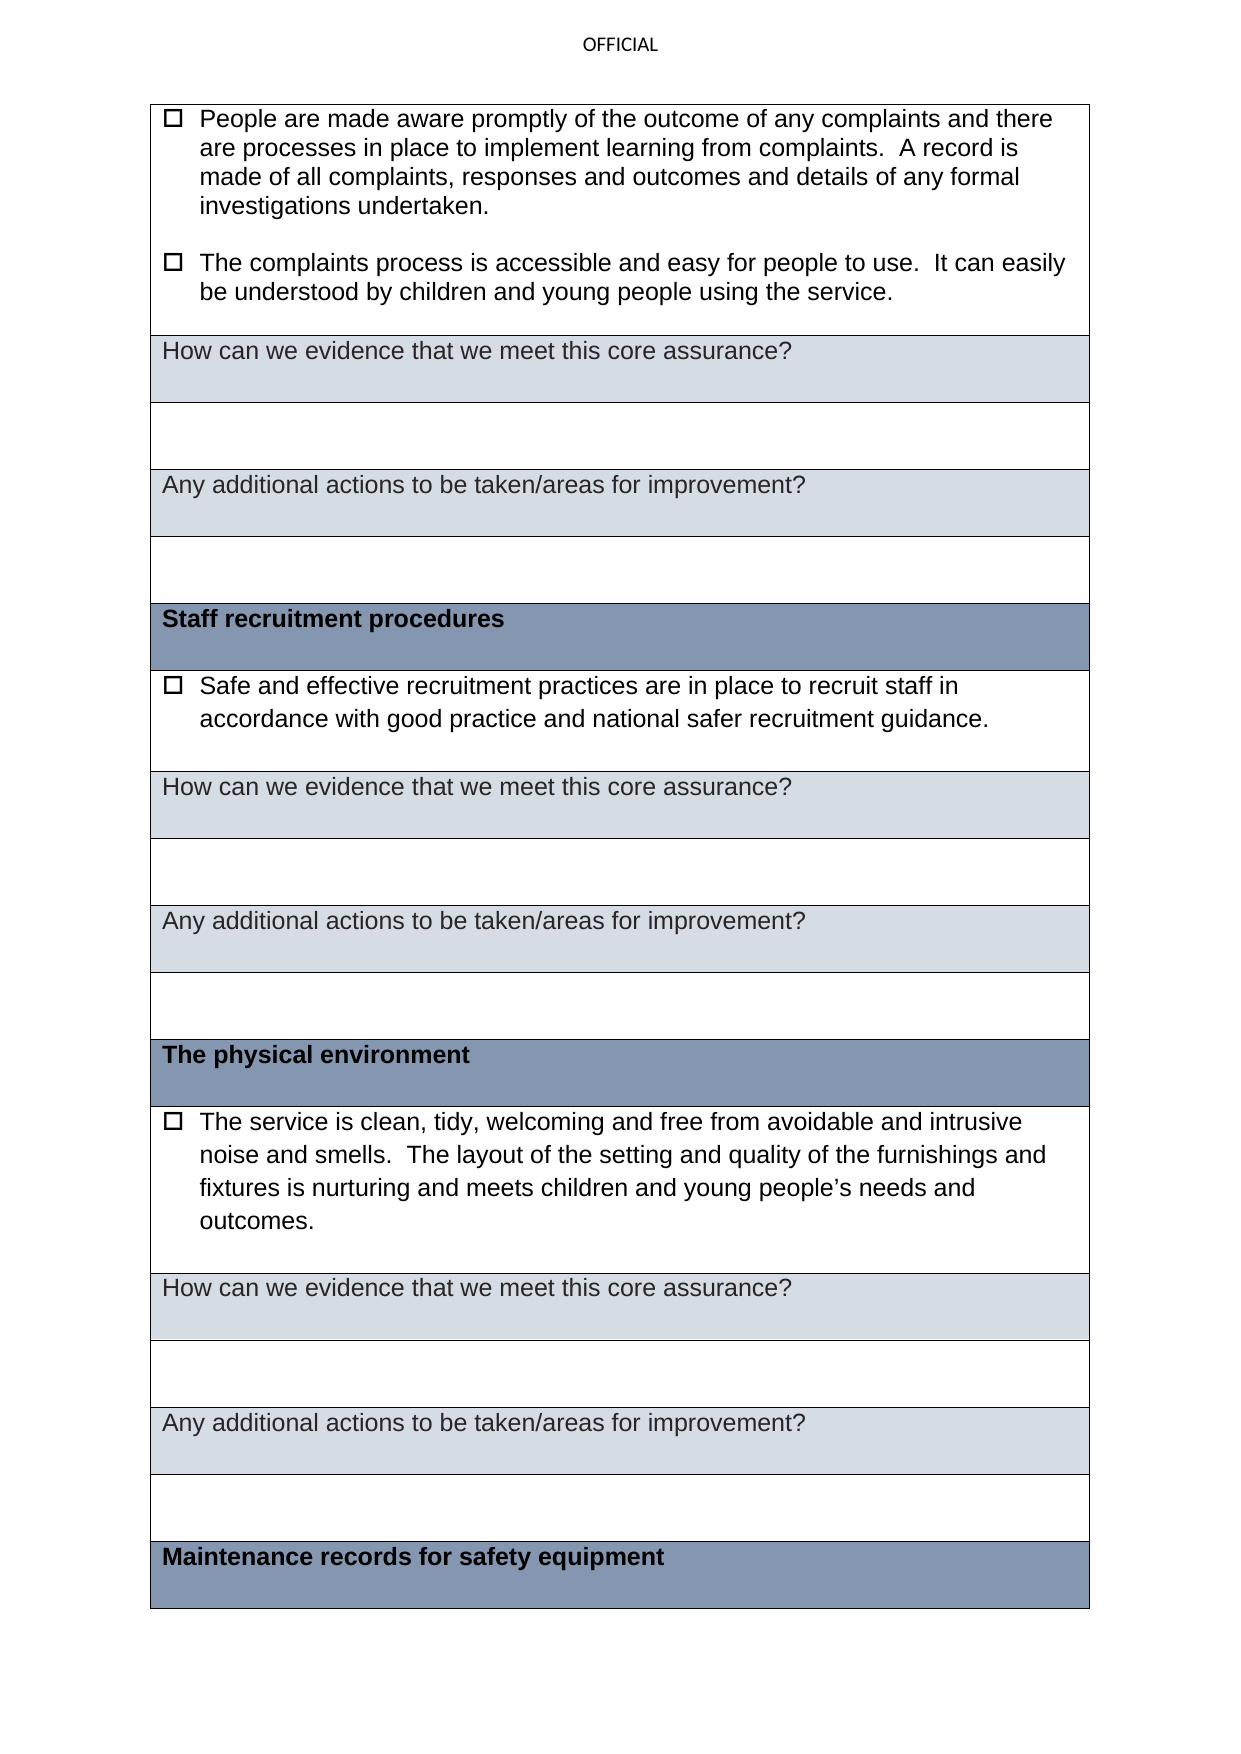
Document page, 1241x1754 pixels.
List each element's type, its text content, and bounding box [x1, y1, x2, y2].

table_cell [151, 537, 1089, 603]
table_cell The service is clean, tidy, welcoming and free from avoidable and intrusive noise and smells. The layout of the setting and quality of the furnishings and fixtures is nurturing and meets children and young people’s needs and outcomes. [151, 1107, 1089, 1272]
table_cell Any additional actions to be taken/areas for improvement? [151, 906, 1089, 972]
table_cell How can we evidence that we meet this core assurance? [151, 1274, 1089, 1339]
table_cell [151, 973, 1089, 1039]
table_cell [151, 1341, 1089, 1407]
table_cell How can we evidence that we meet this core assurance? [151, 336, 1089, 402]
table_cell The physical environment [151, 1040, 1089, 1106]
table_cell Staff recruitment procedures [151, 604, 1089, 670]
table_cell [151, 403, 1089, 469]
table_cell Maintenance records for safety equipment [151, 1542, 1089, 1608]
table_cell Safe and effective recruitment practices are in place to recruit staff in accordance with good practice and national safer recruitment guidance. [151, 671, 1089, 771]
table_cell How can we evidence that we meet this core assurance? [151, 772, 1089, 838]
table_cell Any additional actions to be taken/areas for improvement? [151, 1408, 1089, 1474]
table_cell [151, 1475, 1089, 1541]
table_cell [151, 105, 1089, 335]
table_cell [151, 839, 1089, 905]
table_cell Any additional actions to be taken/areas for improvement? [151, 470, 1089, 536]
